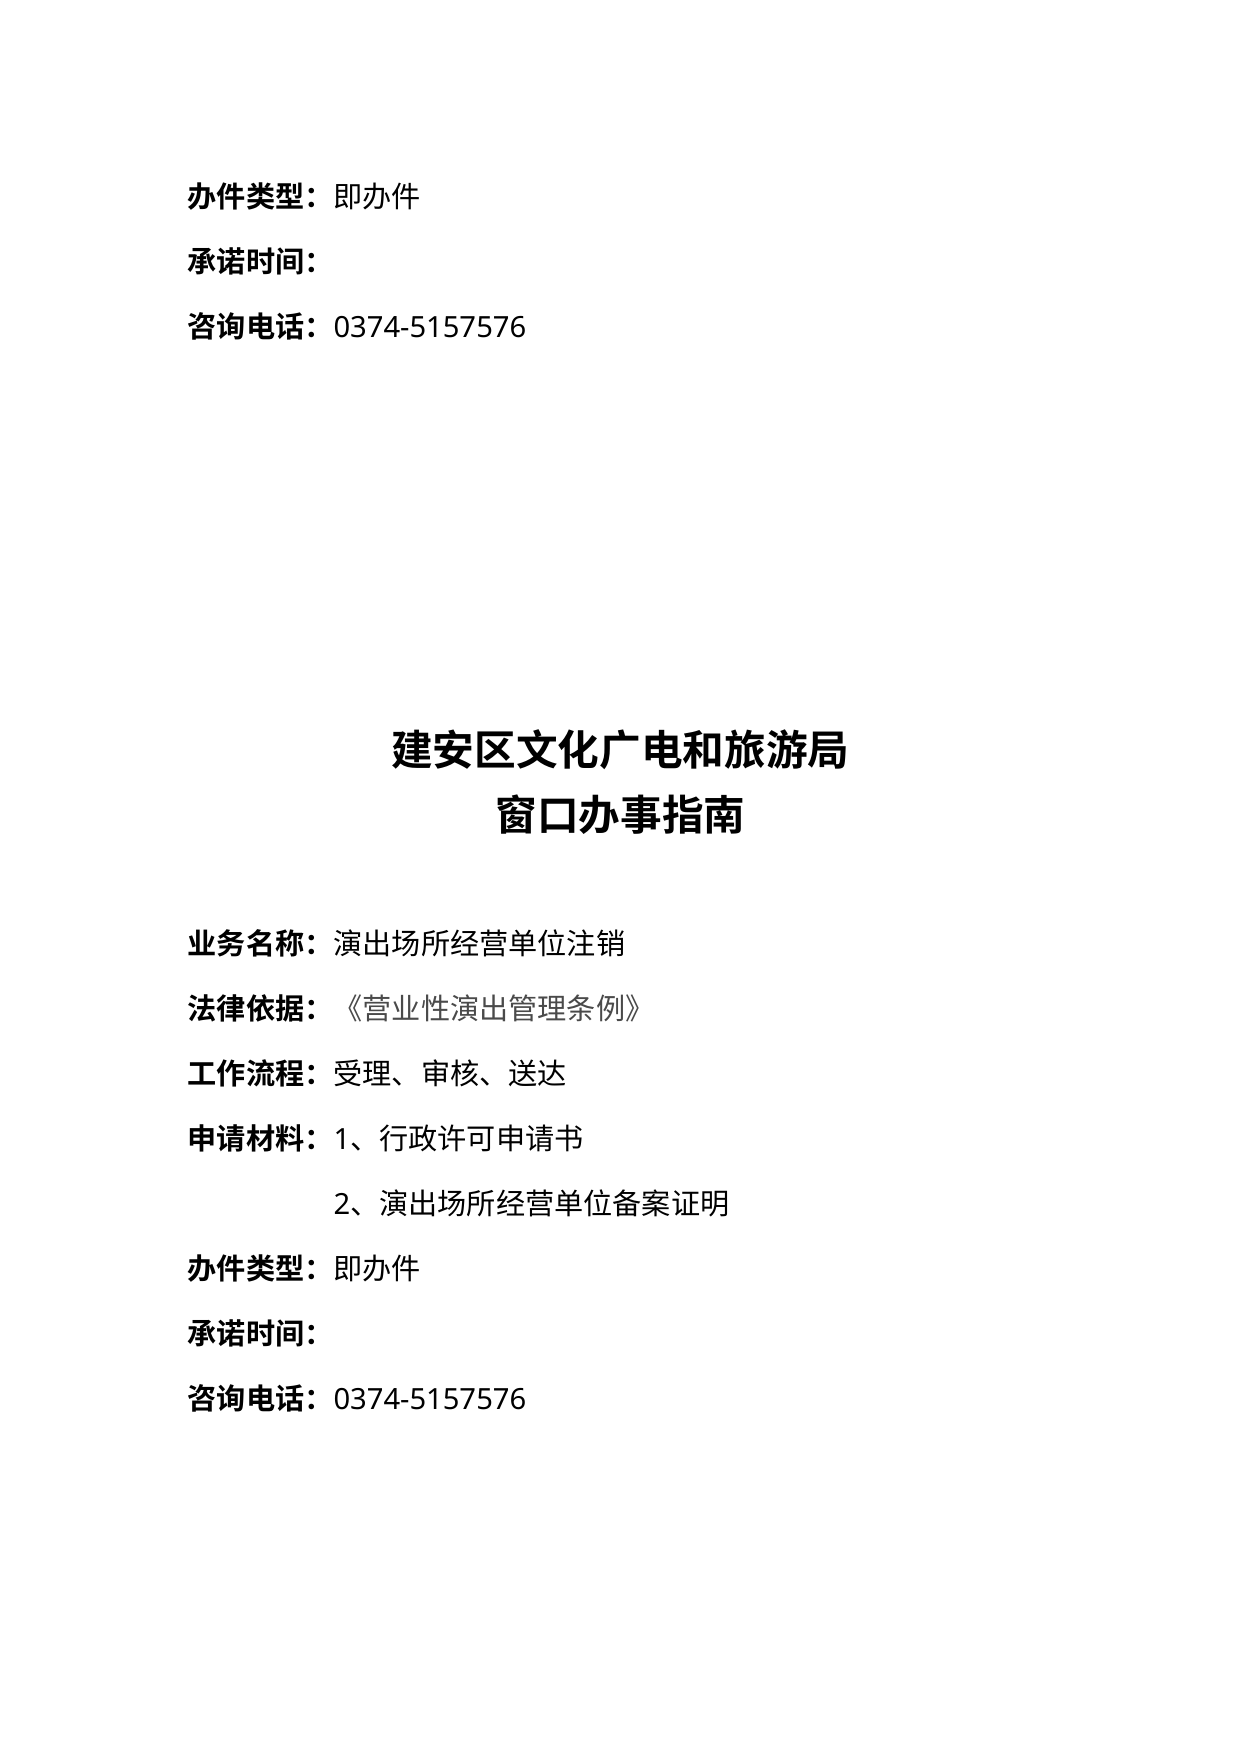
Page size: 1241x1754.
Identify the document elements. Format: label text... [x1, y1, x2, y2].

text 承诺时间： [187, 227, 1053, 292]
text 工作流程：受理、审核、送达 [187, 1039, 1053, 1104]
text 承诺时间： [187, 1299, 1053, 1364]
text 咨询电话：0374-5157576 [187, 292, 1053, 357]
text 法律依据：《营业性演出管理条例》 [187, 974, 1053, 1039]
text 办件类型：即办件 [187, 1234, 1053, 1299]
text 业务名称：演出场所经营单位注销 [187, 909, 1053, 974]
text 办件类型：即办件 [187, 162, 1053, 227]
text 窗口办事指南 [187, 779, 1053, 844]
text 申请材料：1、行政许可申请书 [187, 1104, 1053, 1169]
text 咨询电话：0374-5157576 [187, 1364, 1053, 1429]
text 建安区文化广电和旅游局 [187, 714, 1053, 779]
list 2、演出场所经营单位备案证明 [187, 1169, 1053, 1234]
